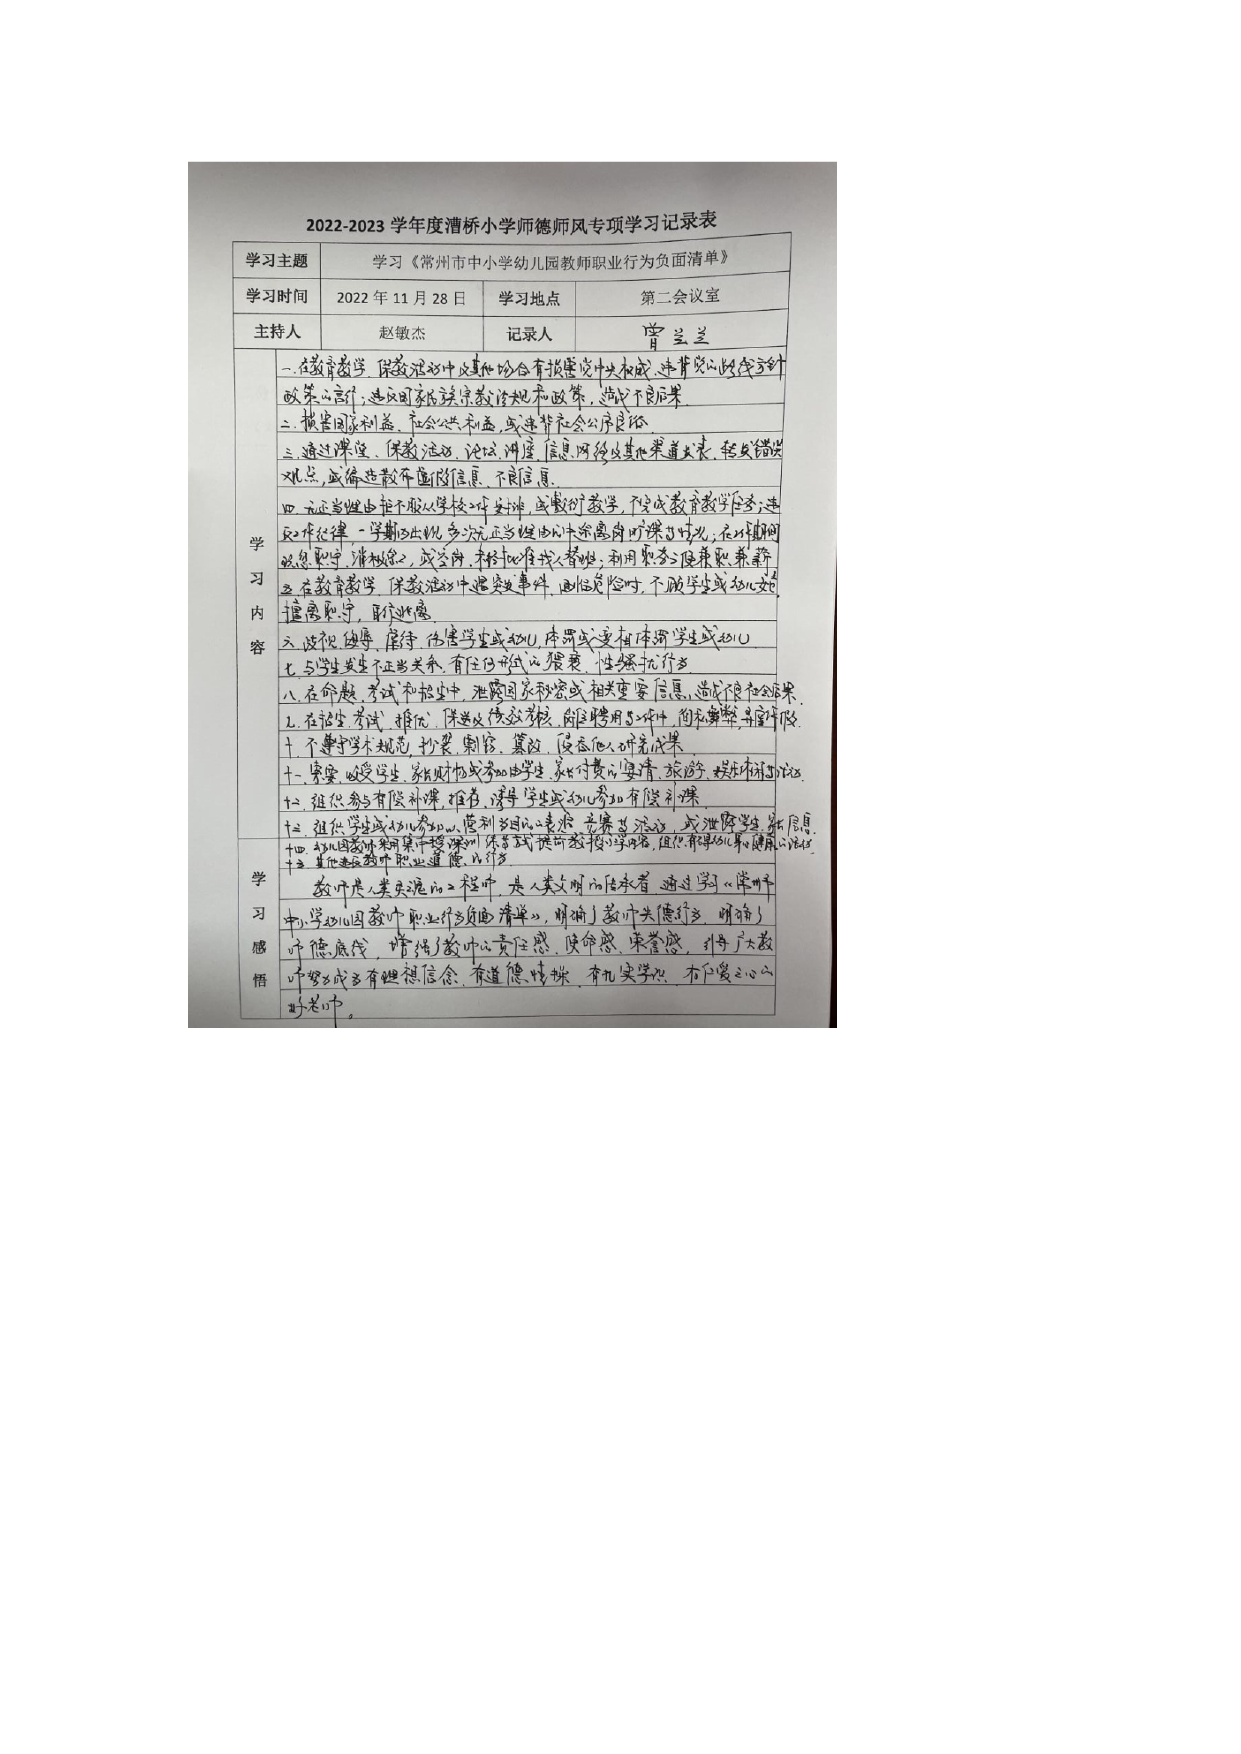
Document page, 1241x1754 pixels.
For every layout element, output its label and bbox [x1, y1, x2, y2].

picture [188, 163, 837, 1027]
